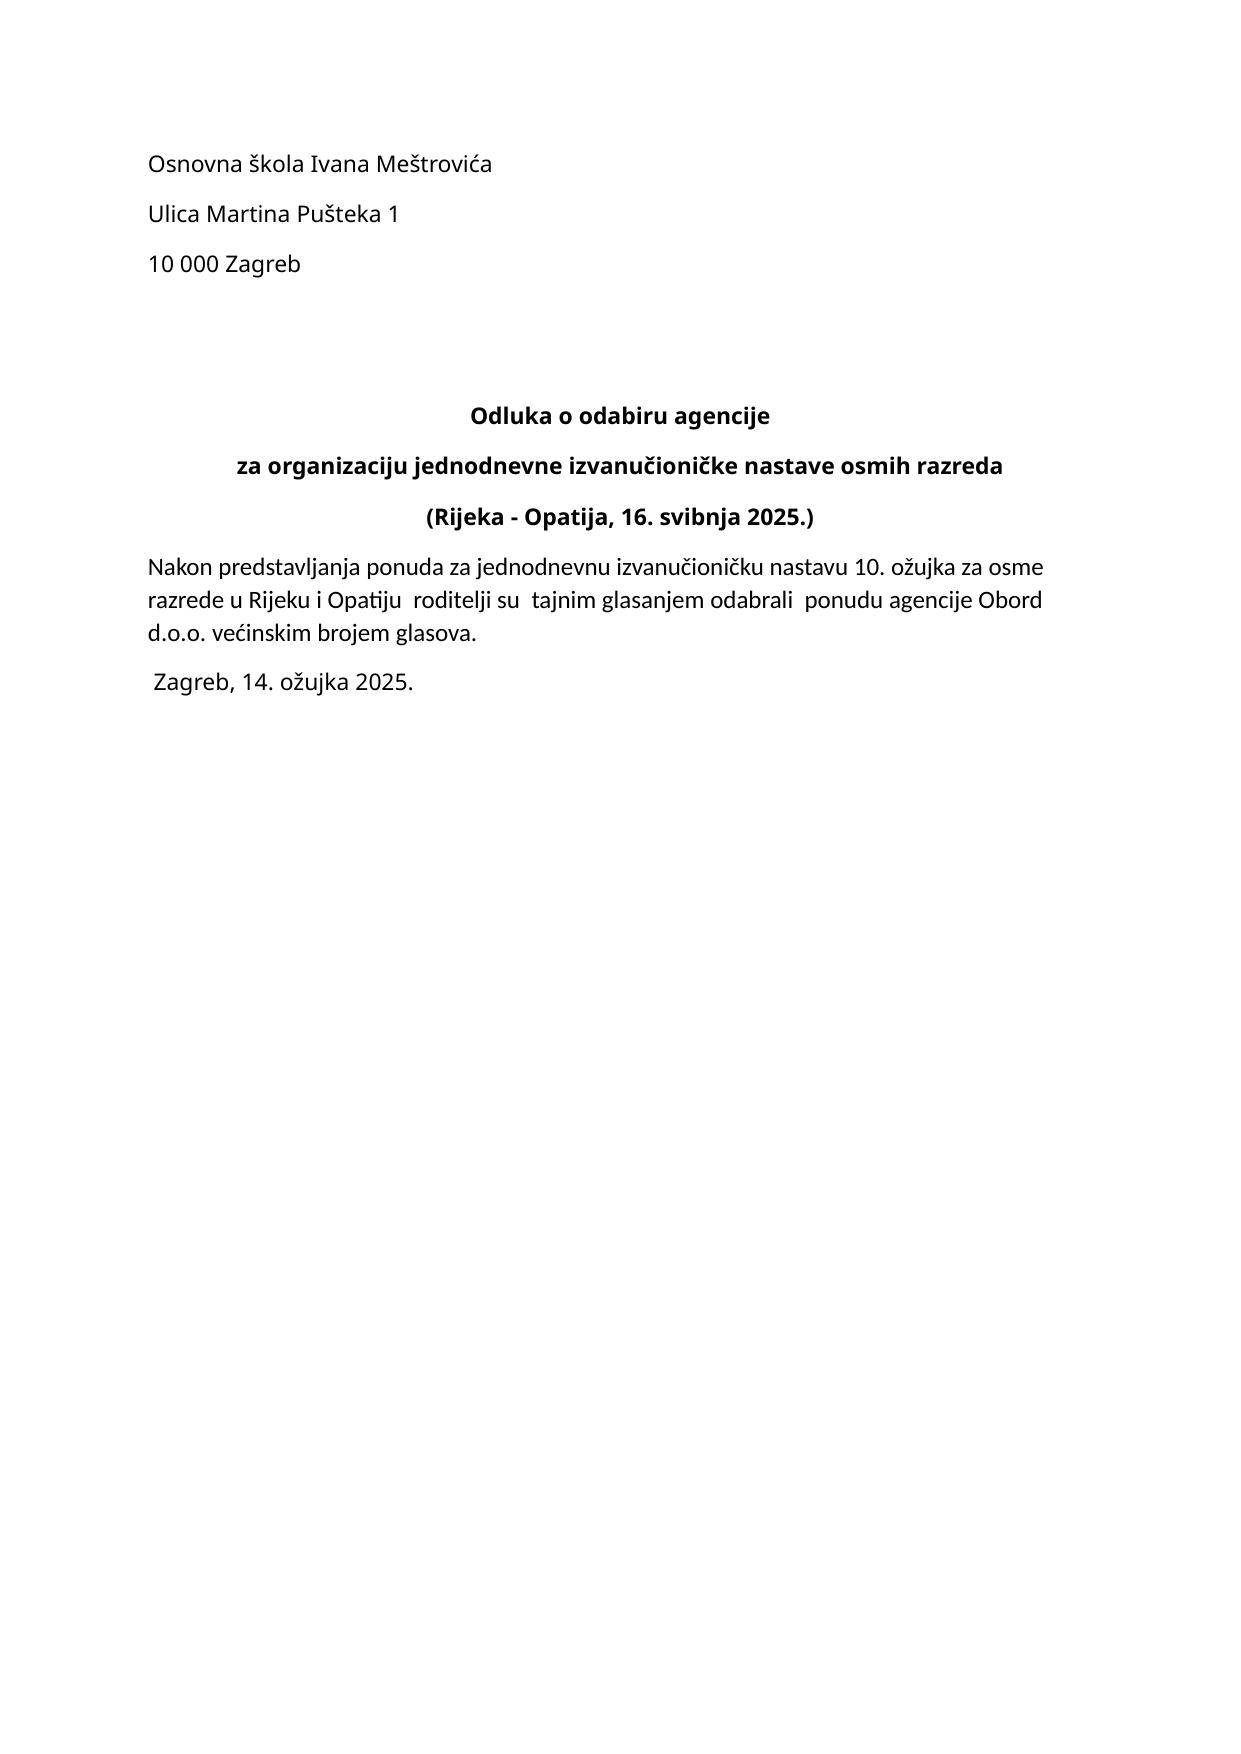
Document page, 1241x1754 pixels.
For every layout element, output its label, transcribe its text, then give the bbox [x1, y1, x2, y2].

text za organizaciju jednodnevne izvanučioničke nastave osmih razreda [148, 450, 1093, 481]
text Nakon predstavljanja ponuda za jednodnevnu izvanučioničku nastavu 10. ožujka za osme razrede u Rijeku i Opatiju roditelji su tajnim glasanjem odabrali ponudu agencije Obord d.o.o. većinskim brojem glasova. [148, 551, 1093, 647]
text Ulica Martina Pušteka 1 [148, 198, 1093, 229]
text Zagreb, 14. ožujka 2025. [148, 666, 1093, 698]
text (Rijeka - Opatija, 16. svibnja 2025.) [148, 501, 1093, 532]
text 10 000 Zagreb [148, 248, 1093, 280]
text Odluka o odabiru agencije [148, 400, 1093, 431]
text Osnovna škola Ivana Meštrovića [148, 148, 1093, 179]
